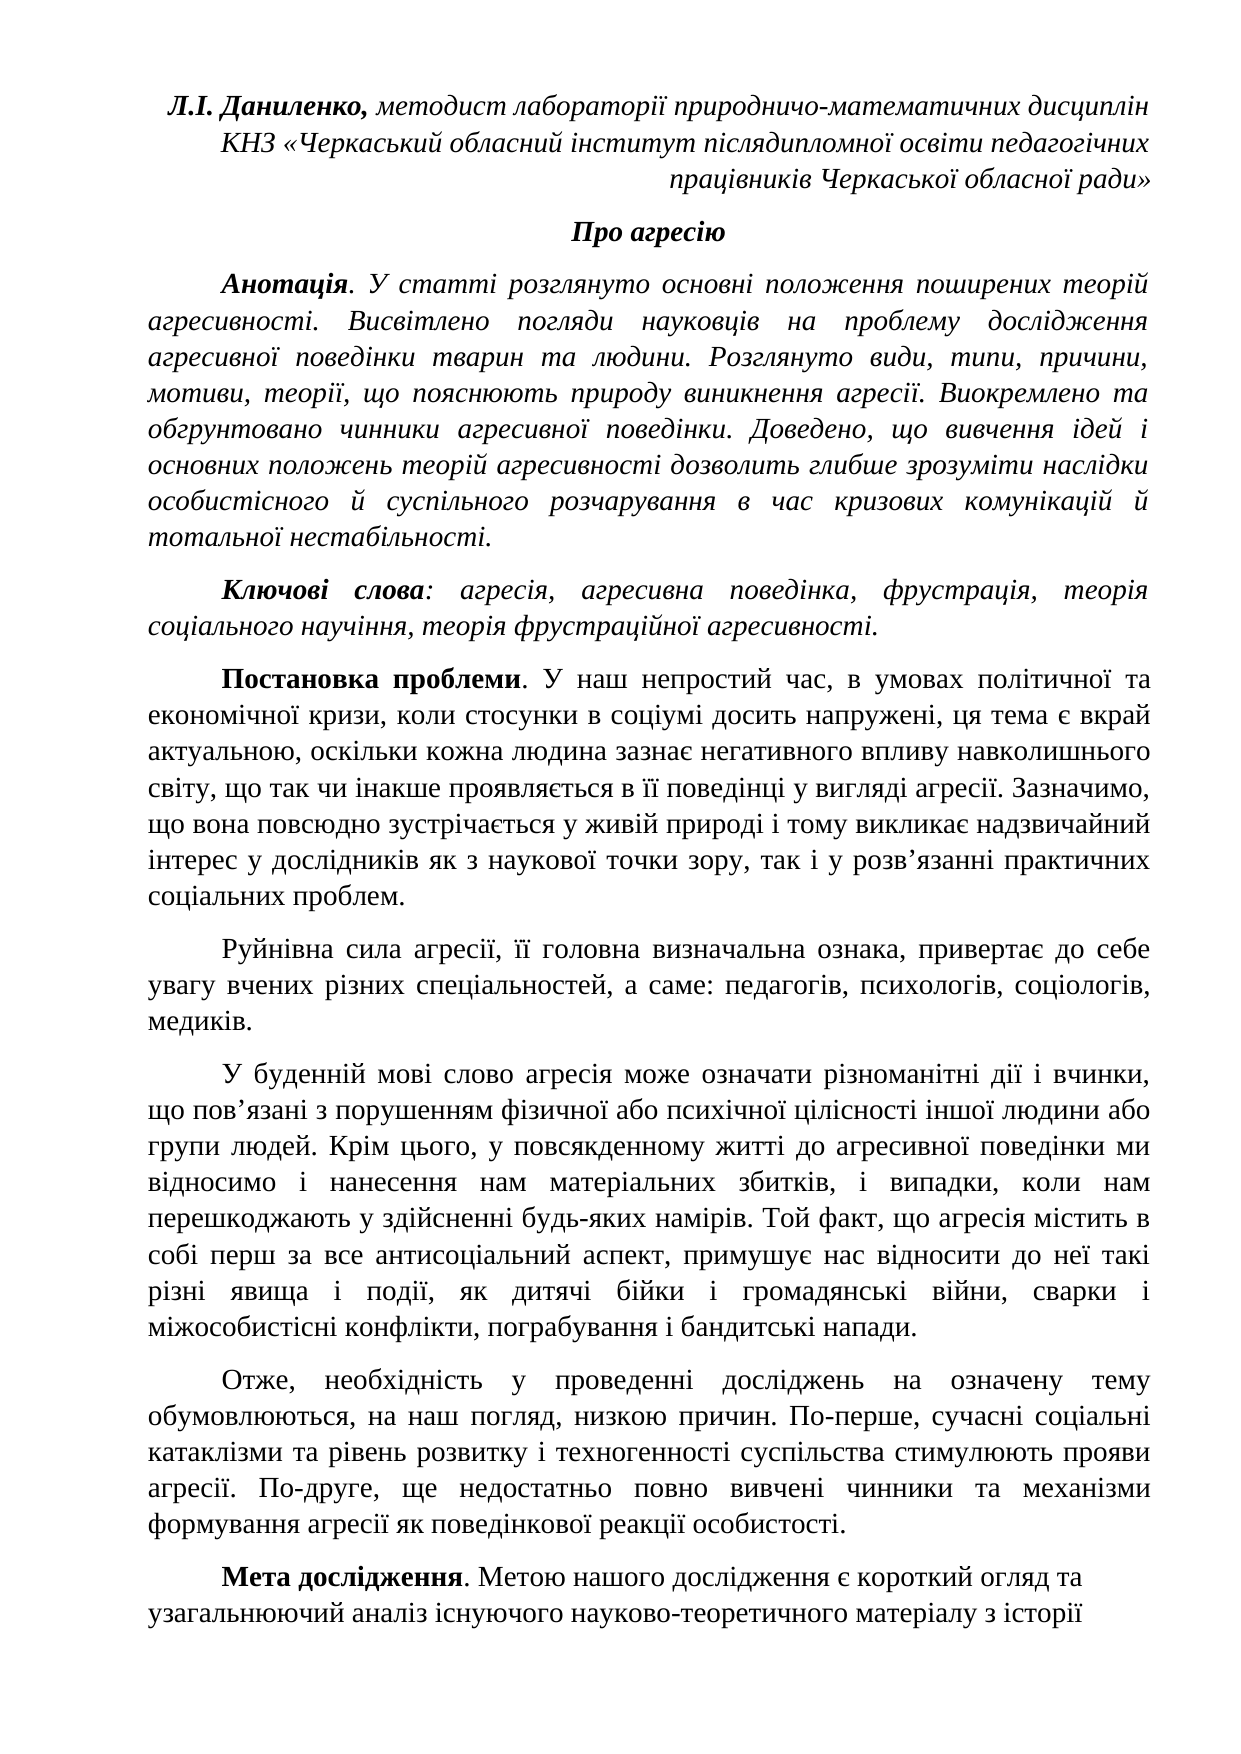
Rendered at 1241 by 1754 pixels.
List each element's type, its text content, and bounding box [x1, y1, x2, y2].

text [148, 1559, 1152, 1629]
text У буденній мові слово агресія може означати різноманітні дії і вчинки, що пов’язані з порушенням фізичної або психічної цілісності іншої людини або групи людей. Крім цього, у повсякденному житті до агресивної поведінки ми відносимо і нанесення нам матеріальних збитків, і випадки, коли нам перешкоджають у здійсненні будь-яких намірів. Той факт, що агресія містить в собі перш за все антисоціальний аспект, примушує нас відносити до неї такі різні явища і події, як дитячі бійки і громадянські війни, сварки і міжособистісні конфлікти, пограбування і бандитські напади. [148, 1056, 1152, 1343]
text Постановка проблеми. У наш непростий час, в умовах політичної та економічної кризи, коли стосунки в соціумі досить напружені, ця тема є вкрай актуальною, оскільки кожна людина зазнає негативного впливу навколишнього світу, що так чи інакше проявляється в її поведінці у вигляді агресії. Зазначимо, що вона повсюдно зустрічається у живій природі і тому викликає надзвичайний інтерес у дослідників як з наукової точки зору, так і у розв’язанні практичних соціальних проблем. [148, 661, 1152, 912]
text Отже, необхідність у проведенні досліджень на означену тему обумовлюються, на наш погляд, низкою причин. По-перше, сучасні соціальні катаклізми та рівень розвитку і техногенності суспільства стимулюють прояви агресії. По-друге, ще недостатньо повно вивчені чинники та механізми формування агресії як поведінкової реакції особистості. [148, 1362, 1152, 1540]
text Анотація. У статті розглянуто основні положення поширених теорій агресивності. Висвітлено погляди науковців на проблему дослідження агресивної поведінки тварин та людини. Розглянуто види, типи, причини, мотиви, теорії, що пояснюють природу виникнення агресії. Виокремлено та обгрунтовано чинники агресивної поведінки. Доведено, що вивчення ідей і основних положень теорій агресивності дозволить глибше зрозуміти наслідки особистісного й суспільного розчарування в час кризових комунікацій й тотальної нестабільності. [148, 266, 1152, 553]
text Про агресію [148, 214, 1152, 247]
text Л.І. Даниленко, методист лабораторії природничо-математичних дисциплін КНЗ «Черкаський обласний інститут післядипломної освіти педагогічних працівників Черкаської обласної ради» [148, 88, 1152, 194]
text Ключові слова: агресія, агресивна поведінка, фрустрація, теорія соціального научіння, теорія фрустраційної агресивності. [148, 572, 1152, 642]
text Руйнівна сила агресії, її головна визначальна ознака, привертає до себе увагу вчених різних спеціальностей, а саме: педагогів, психологів, соціологів, медиків. [148, 931, 1152, 1037]
